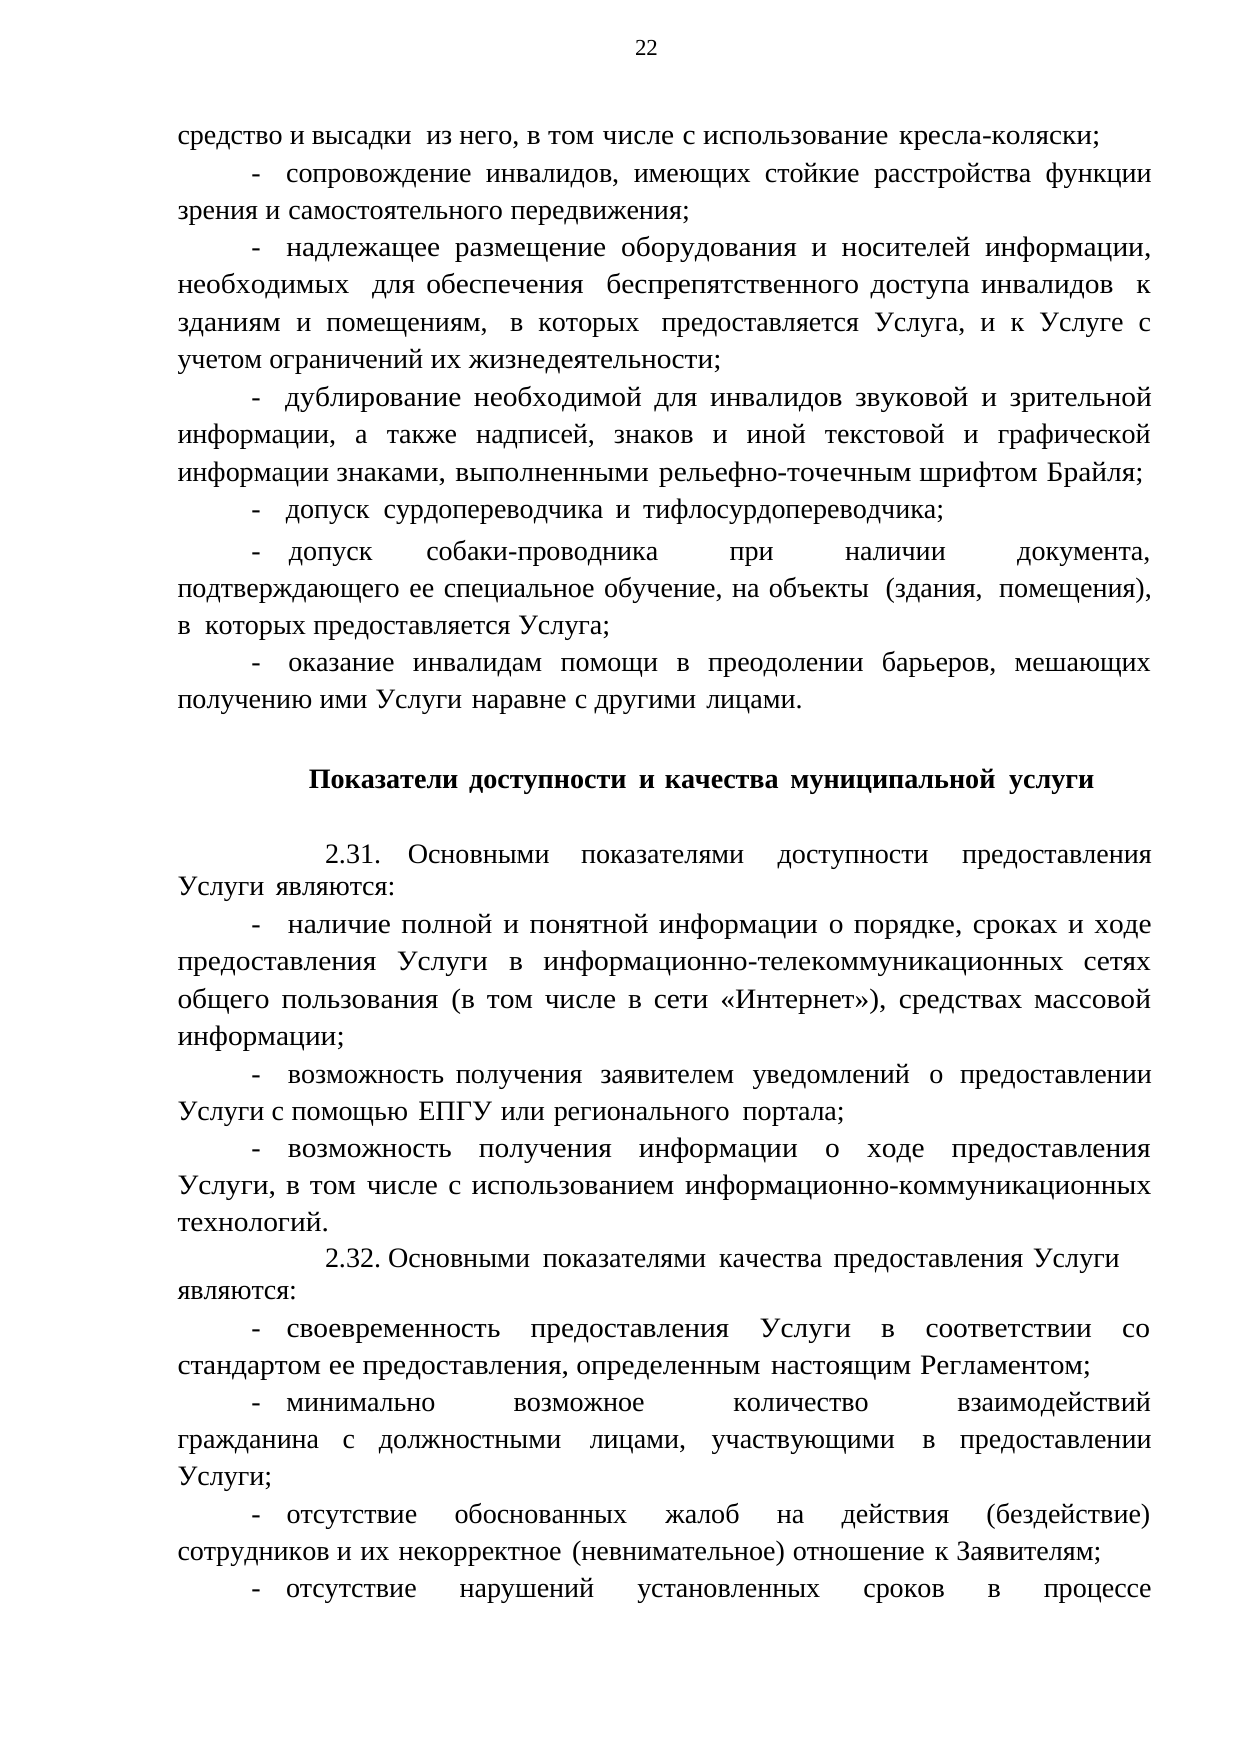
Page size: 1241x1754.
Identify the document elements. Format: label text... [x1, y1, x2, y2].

list допуск собаки-проводника при наличии документа, подтверждающего ее специальное обучение, на объекты (здания, помещения), в которых предоставляется Услуга; [177, 534, 1152, 641]
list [177, 1571, 1152, 1603]
list возможность получения информации о ходе предоставления Услуги, в том числе с использованием информационно-коммуникационных технологий. [177, 1131, 1152, 1238]
list оказание инвалидам помощи в преодолении барьеров, мешающих получению ими Услуги наравне с другими лицами. [177, 645, 1152, 715]
text 2.32. Основными показателями качества предоставления Услуги являются: [177, 1243, 1152, 1306]
list допуск сурдопереводчика и тифлосурдопереводчика; [177, 492, 1152, 524]
list сопровождение инвалидов, имеющих стойкие расстройства функции зрения и самостоятельного передвижения; [177, 156, 1152, 225]
list минимально возможное количество взаимодействий гражданина с должностными лицами, участвующими в предоставлении Услуги; [177, 1385, 1152, 1492]
list возможность получения заявителем уведомлений о предоставлении Услуги с помощью ЕПГУ или регионального портала; [177, 1057, 1152, 1126]
text Показатели доступности и качества муниципальной услуги [177, 762, 1152, 794]
list 2.31. Основными показателями доступности предоставления Услуги являются: [177, 837, 1152, 902]
list своевременность предоставления Услуги в соответствии со стандартом ее предоставления, определенным настоящим Регламентом; [177, 1311, 1152, 1380]
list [177, 118, 1152, 151]
list наличие полной и понятной информации о порядке, сроках и ходе предоставления Услуги в информационно-телекоммуникационных сетях общего пользования (в том числе в сети «Интернет»), средствах массовой информации; [177, 907, 1152, 1052]
list надлежащее размещение оборудования и носителей информации, необходимых для обеспечения беспрепятственного доступа инвалидов к зданиям и помещениям, в которых предоставляется Услуга, и к Услуге с учетом ограничений их жизнедеятельности; [177, 230, 1152, 375]
list отсутствие обоснованных жалоб на действия (бездействие) сотрудников и их некорректное (невнимательное) отношение к Заявителям; [177, 1497, 1152, 1566]
list дублирование необходимой для инвалидов звуковой и зрительной информации, а также надписей, знаков и иной текстовой и графической информации знаками, выполненными рельефно-точечным шрифтом Брайля; [177, 380, 1152, 487]
